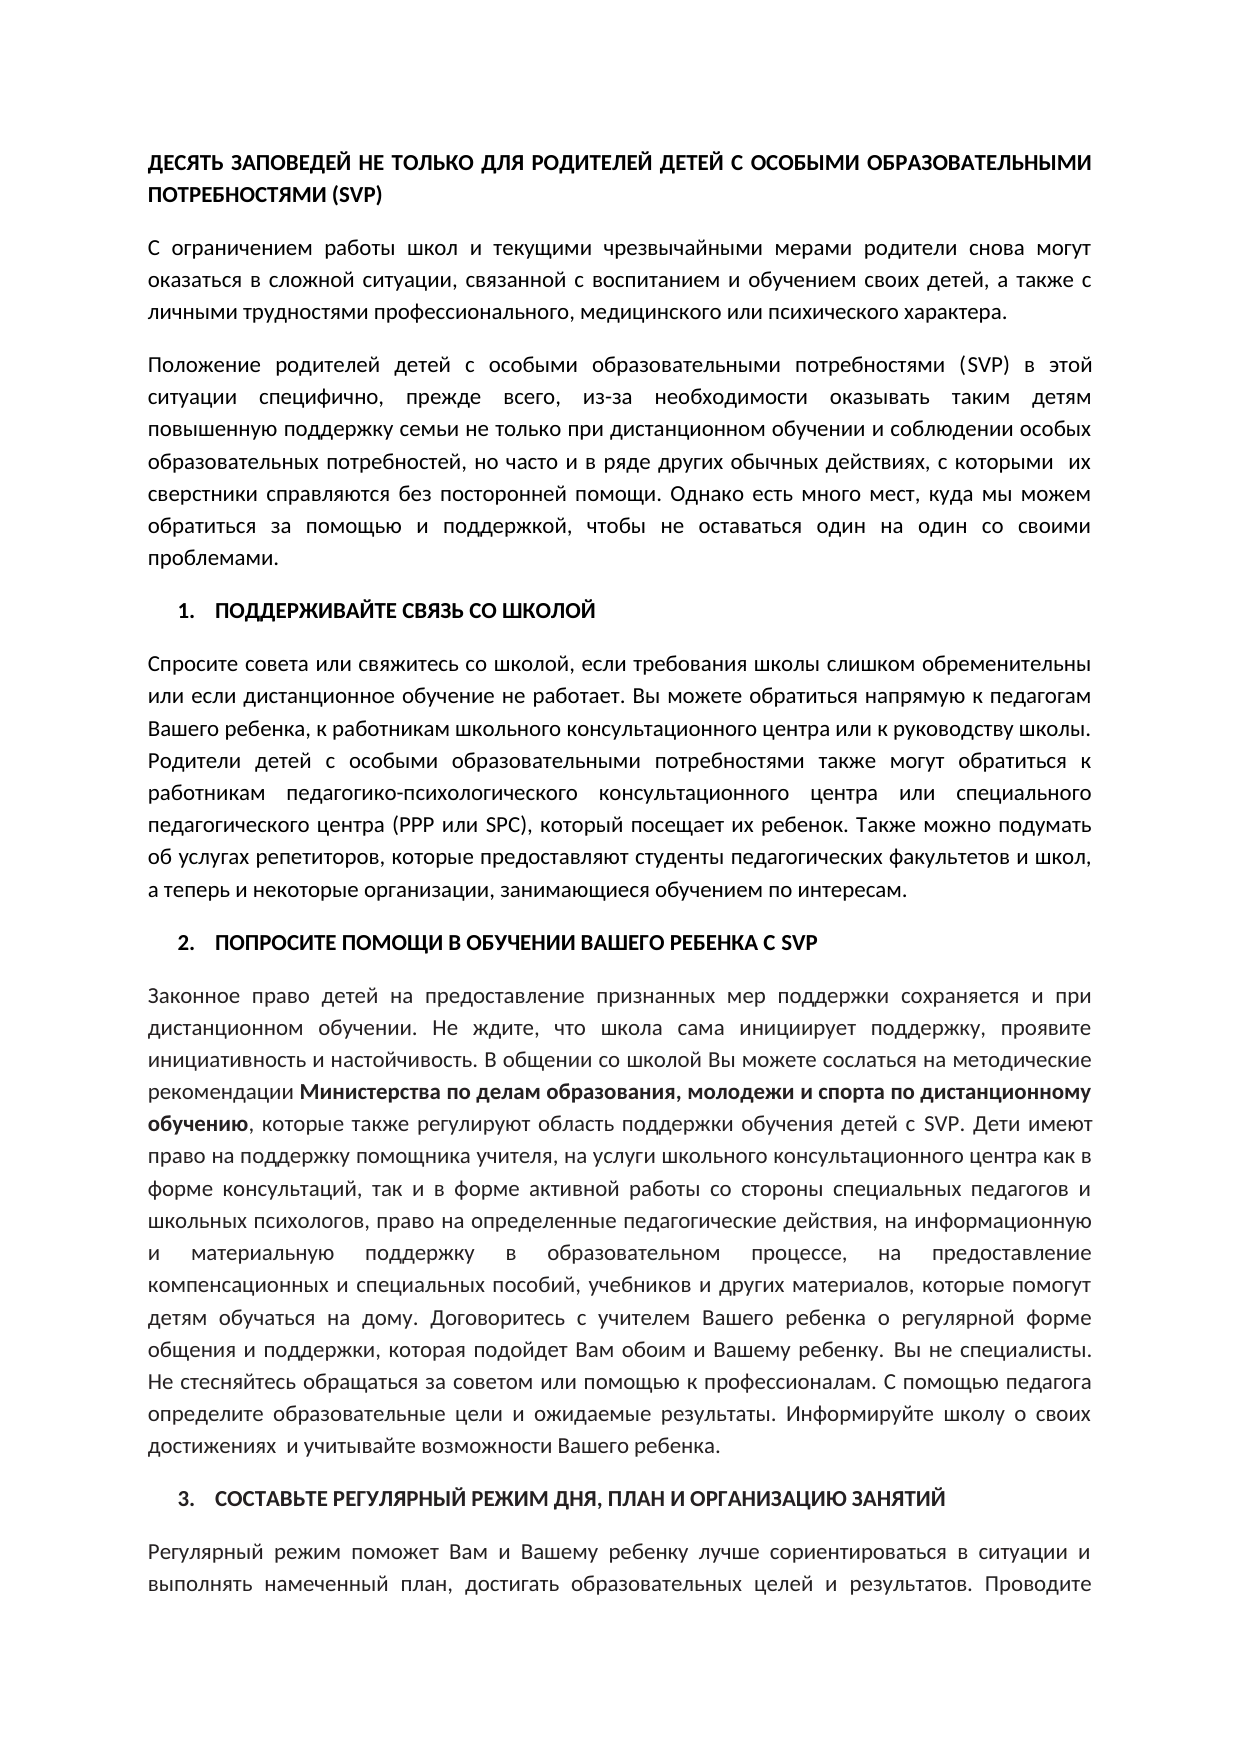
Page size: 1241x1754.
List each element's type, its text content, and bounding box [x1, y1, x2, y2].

text ДЕСЯТЬ ЗАПОВЕДЕЙ НЕ ТОЛЬКО ДЛЯ РОДИТЕЛЕЙ ДЕТЕЙ С ОСОБЫМИ ОБРАЗОВАТЕЛЬНЫМИ ПОТРЕБНОСТЯМИ (SVP) [148, 148, 1093, 208]
text Положение родителей детей с особыми образовательными потребностями (SVP) в этой ситуации специфично, прежде всего, из-за необходимости оказывать таким детям повышенную поддержку семьи не только при дистанционном обучении и соблюдении особых образовательных потребностей, но часто и в ряде других обычных действиях, с которыми их сверстники справляются без посторонней помощи. Однако есть много мест, куда мы можем обратиться за помощью и поддержкой, чтобы не оставаться один на один со своими проблемами. [148, 350, 1093, 571]
list ПОДДЕРЖИВАЙТЕ СВЯЗЬ СО ШКОЛОЙ [177, 596, 1093, 624]
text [148, 1537, 1093, 1598]
text Спросите совета или свяжитесь со школой, если требования школы слишком обременительны или если дистанционное обучение не работает. Вы можете обратиться напрямую к педагогам Вашего ребенка, к работникам школьного консультационного центра или к руководству школы. Родители детей с особыми образовательными потребностями также могут обратиться к работникам педагогико-психологического консультационного центра или специального педагогического центра (PPP или SPC), который посещает их ребенок. Также можно подумать об услугах репетиторов, которые предоставляют студенты педагогических факультетов и школ, а теперь и некоторые организации, занимающиеся обучением по интересам. [148, 649, 1093, 903]
text Законное право детей на предоставление признанных мер поддержки сохраняется и при дистанционном обучении. Не ждите, что школа сама инициирует поддержку, проявите инициативность и настойчивость. В общении со школой Вы можете сослаться на методические рекомендации Министерства по делам образования, молодежи и спорта по дистанционному обучению, которые также регулируют область поддержки обучения детей с SVP. Дети имеют право на поддержку помощника учителя, на услуги школьного консультационного центра как в форме консультаций, так и в форме активной работы со стороны специальных педагогов и школьных психологов, право на определенные педагогические действия, на информационную и материальную поддержку в образовательном процессе, на предоставление компенсационных и специальных пособий, учебников и других материалов, которые помогут детям обучаться на дому. Договоритесь с учителем Вашего ребенка о регулярной форме общения и поддержки, которая подойдет Вам обоим и Вашему ребенку. Вы не специалисты. Не стесняйтесь обращаться за советом или помощью к профессионалам. С помощью педагога определите образовательные цели и ожидаемые результаты. Информируйте школу о своих достижениях и учитывайте возможности Вашего ребенка. [148, 981, 1093, 1459]
list СОСТАВЬТЕ РЕГУЛЯРНЫЙ РЕЖИМ ДНЯ, ПЛАН И ОРГАНИЗАЦИЮ ЗАНЯТИЙ [177, 1484, 1093, 1512]
list ПОПРОСИТЕ ПОМОЩИ В ОБУЧЕНИИ ВАШЕГО РЕБЕНКА С SVP [177, 928, 1093, 956]
text С ограничением работы школ и текущими чрезвычайными мерами родители снова могут оказаться в сложной ситуации, связанной с воспитанием и обучением своих детей, а также с личными трудностями профессионального, медицинского или психического характера. [148, 233, 1093, 325]
